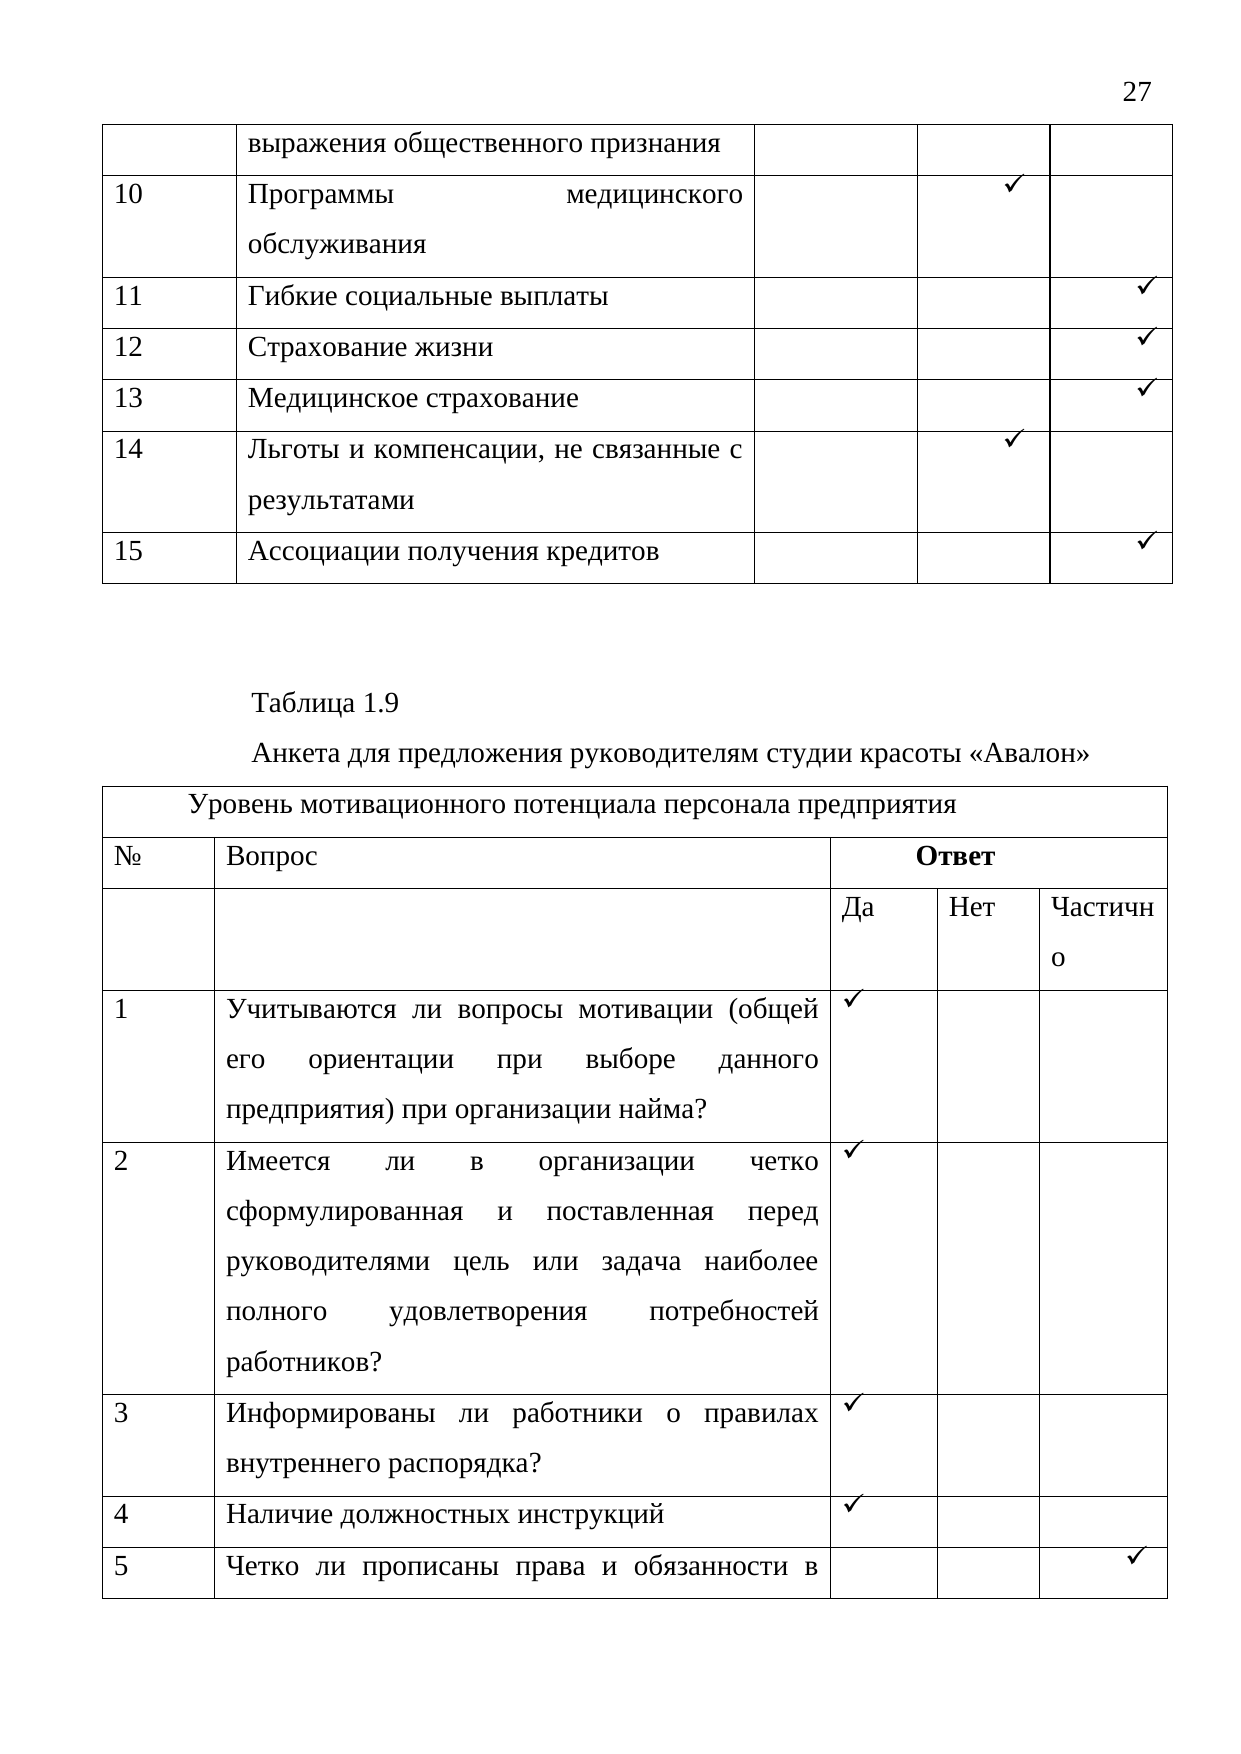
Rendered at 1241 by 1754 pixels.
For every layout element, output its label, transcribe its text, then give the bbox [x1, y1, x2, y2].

table_cell [755, 176, 917, 277]
table_cell Да [831, 889, 937, 990]
text Анкета для предложения руководителям студии красоты «Авалон» [177, 735, 1152, 769]
table_cell [103, 889, 214, 990]
table_cell 9 [103, 125, 236, 175]
table_cell [1051, 533, 1172, 583]
table_cell [1040, 1548, 1167, 1598]
table_cell [938, 1548, 1039, 1598]
table_cell [755, 380, 917, 431]
table_cell [1051, 176, 1172, 277]
table_header Уровень мотивационного потенциала персонала предприятия [103, 787, 1167, 837]
table_cell 12 [103, 329, 236, 379]
table_cell 13 [103, 380, 236, 431]
table_cell [831, 1497, 937, 1547]
table_cell [1040, 1497, 1167, 1547]
table_cell [918, 125, 1049, 175]
table_cell [938, 1143, 1039, 1394]
table_cell 3 [103, 1395, 214, 1496]
table_cell № [103, 838, 214, 888]
table_cell 10 [103, 176, 236, 277]
table_cell Гибкие социальные выплаты [237, 278, 754, 328]
table_cell [1040, 991, 1167, 1142]
table_cell [1051, 380, 1172, 431]
table_cell Частично [1040, 889, 1167, 990]
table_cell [215, 1548, 830, 1598]
table_cell Учитываются ли вопросы мотивации (общей его ориентации при выборе данного предприятия) при организации найма? [215, 991, 830, 1142]
table_cell [938, 1497, 1039, 1547]
table_cell Льготы и компенсации, не связанные с результатами [237, 432, 754, 532]
table_cell Наличие должностных инструкций [215, 1497, 830, 1547]
table_cell [755, 278, 917, 328]
table_cell Ассоциации получения кредитов [237, 533, 754, 583]
table_cell 1 [103, 991, 214, 1142]
table_cell [1040, 1143, 1167, 1394]
table_cell 5 [103, 1548, 214, 1598]
table_cell [918, 380, 1049, 431]
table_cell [237, 125, 754, 175]
table_cell [918, 329, 1049, 379]
table_cell Нет [938, 889, 1039, 990]
table_cell 14 [103, 432, 236, 532]
table_cell [755, 432, 917, 532]
table_cell [918, 278, 1049, 328]
table_cell [755, 329, 917, 379]
table_cell 11 [103, 278, 236, 328]
table_cell Медицинское страхование [237, 380, 754, 431]
table_cell Ответ [831, 838, 1167, 888]
table_cell 15 [103, 533, 236, 583]
table_cell [755, 125, 917, 175]
table_cell Информированы ли работники о правилах внутреннего распорядка? [215, 1395, 830, 1496]
table_cell Вопрос [215, 838, 830, 888]
table_cell [938, 991, 1039, 1142]
table_cell [1051, 278, 1172, 328]
table_cell Имеется ли в организации четко сформулированная и поставленная перед руководителями цель или задача наиболее полного удовлетворения потребностей работников? [215, 1143, 830, 1394]
table_cell Страхование жизни [237, 329, 754, 379]
table_cell 4 [103, 1497, 214, 1547]
table_cell [755, 533, 917, 583]
table_cell [831, 1143, 937, 1394]
table_cell [831, 1548, 937, 1598]
table_cell [831, 1395, 937, 1496]
table_cell Программы медицинского обслуживания [237, 176, 754, 277]
table_cell [831, 991, 937, 1142]
table_cell [918, 533, 1049, 583]
table_cell [918, 176, 1049, 277]
table_cell [1051, 432, 1172, 532]
table_cell [1040, 1395, 1167, 1496]
table_cell [1051, 125, 1172, 175]
text Таблица 1.9 [177, 685, 1152, 718]
table_cell [1051, 329, 1172, 379]
table_cell [938, 1395, 1039, 1496]
table_cell [918, 432, 1049, 532]
table_cell 2 [103, 1143, 214, 1394]
table_cell [215, 889, 830, 990]
